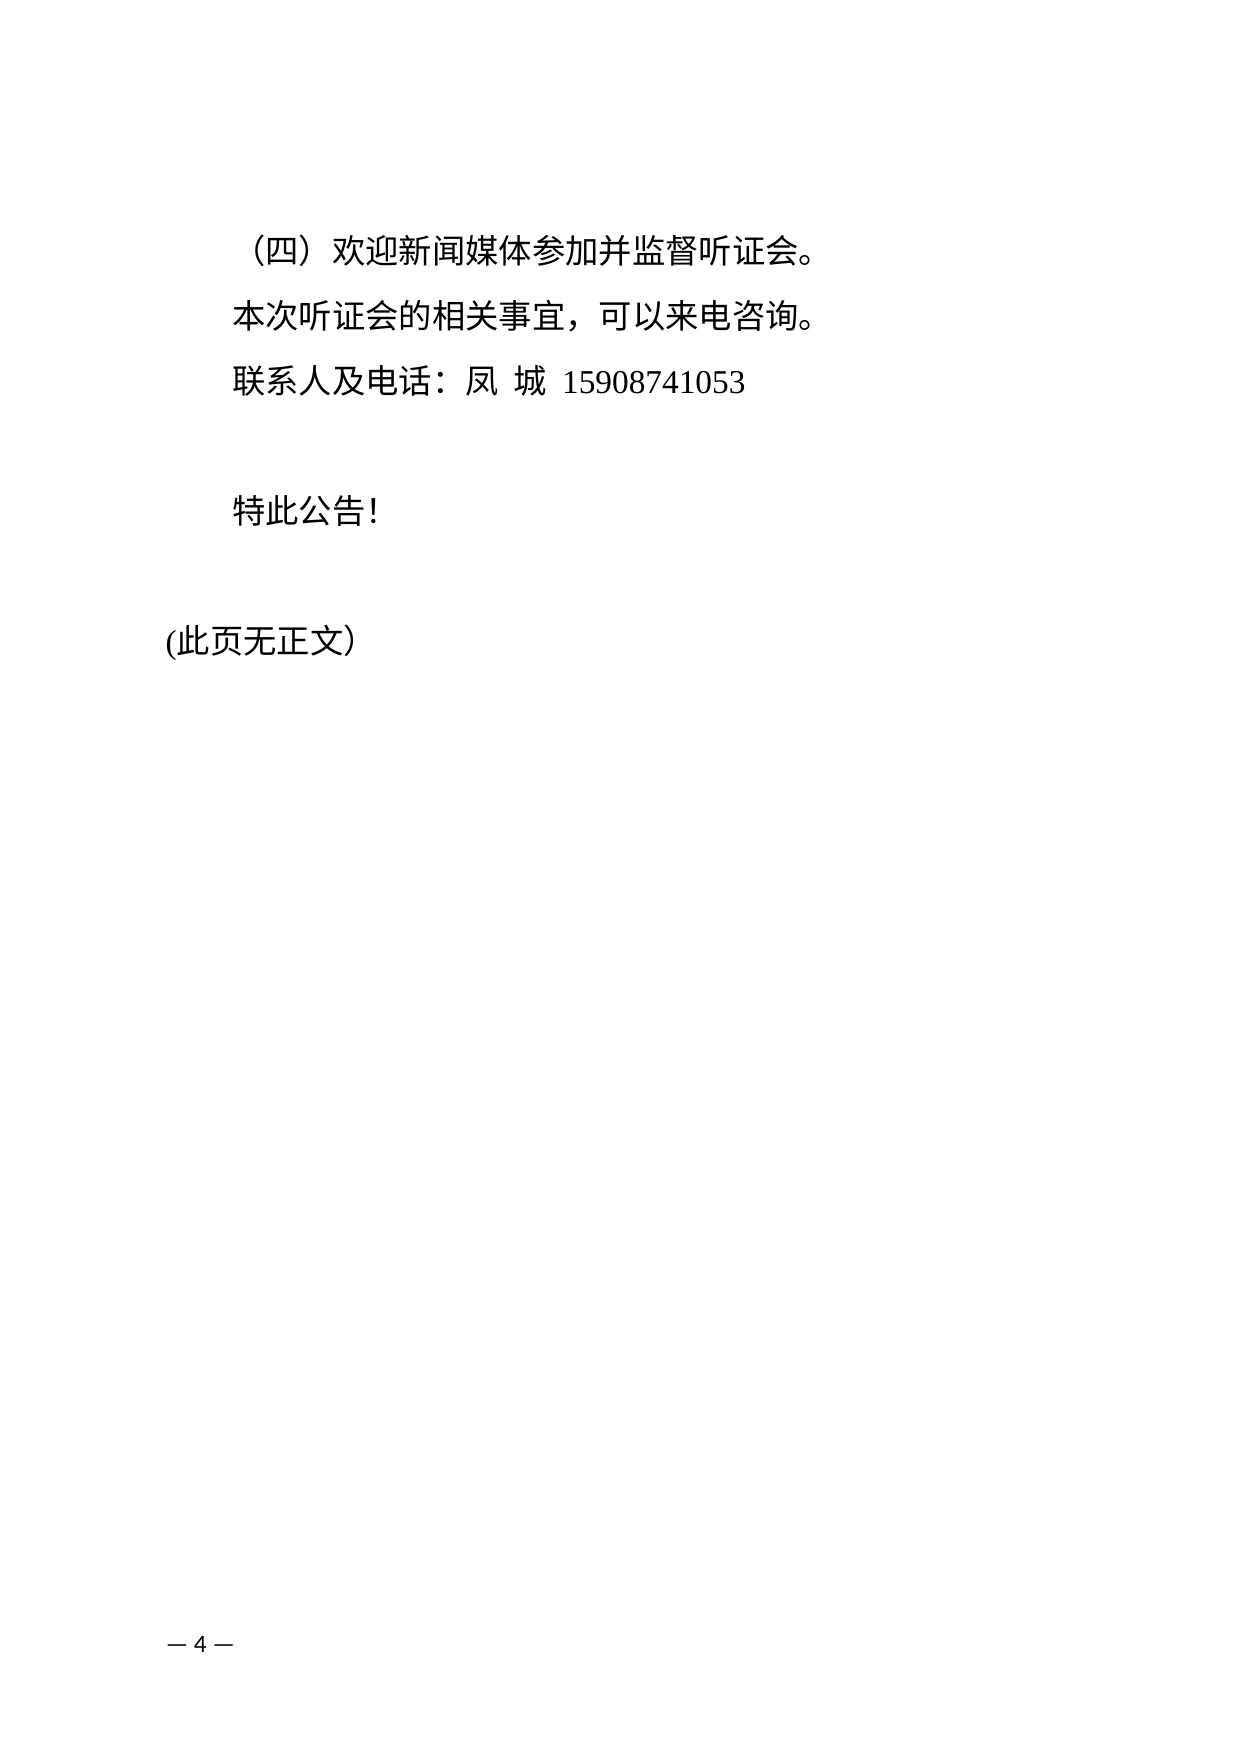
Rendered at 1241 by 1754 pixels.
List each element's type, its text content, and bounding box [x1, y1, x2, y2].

text （四）欢迎新闻媒体参加并监督听证会。 [165, 217, 1087, 282]
text (此页无正文） [165, 607, 1087, 672]
text 本次听证会的相关事宜，可以来电咨询。 [165, 282, 1087, 347]
text 特此公告！ [165, 477, 1087, 542]
text 联系人及电话：凤 城 15908741053 [165, 347, 1087, 412]
